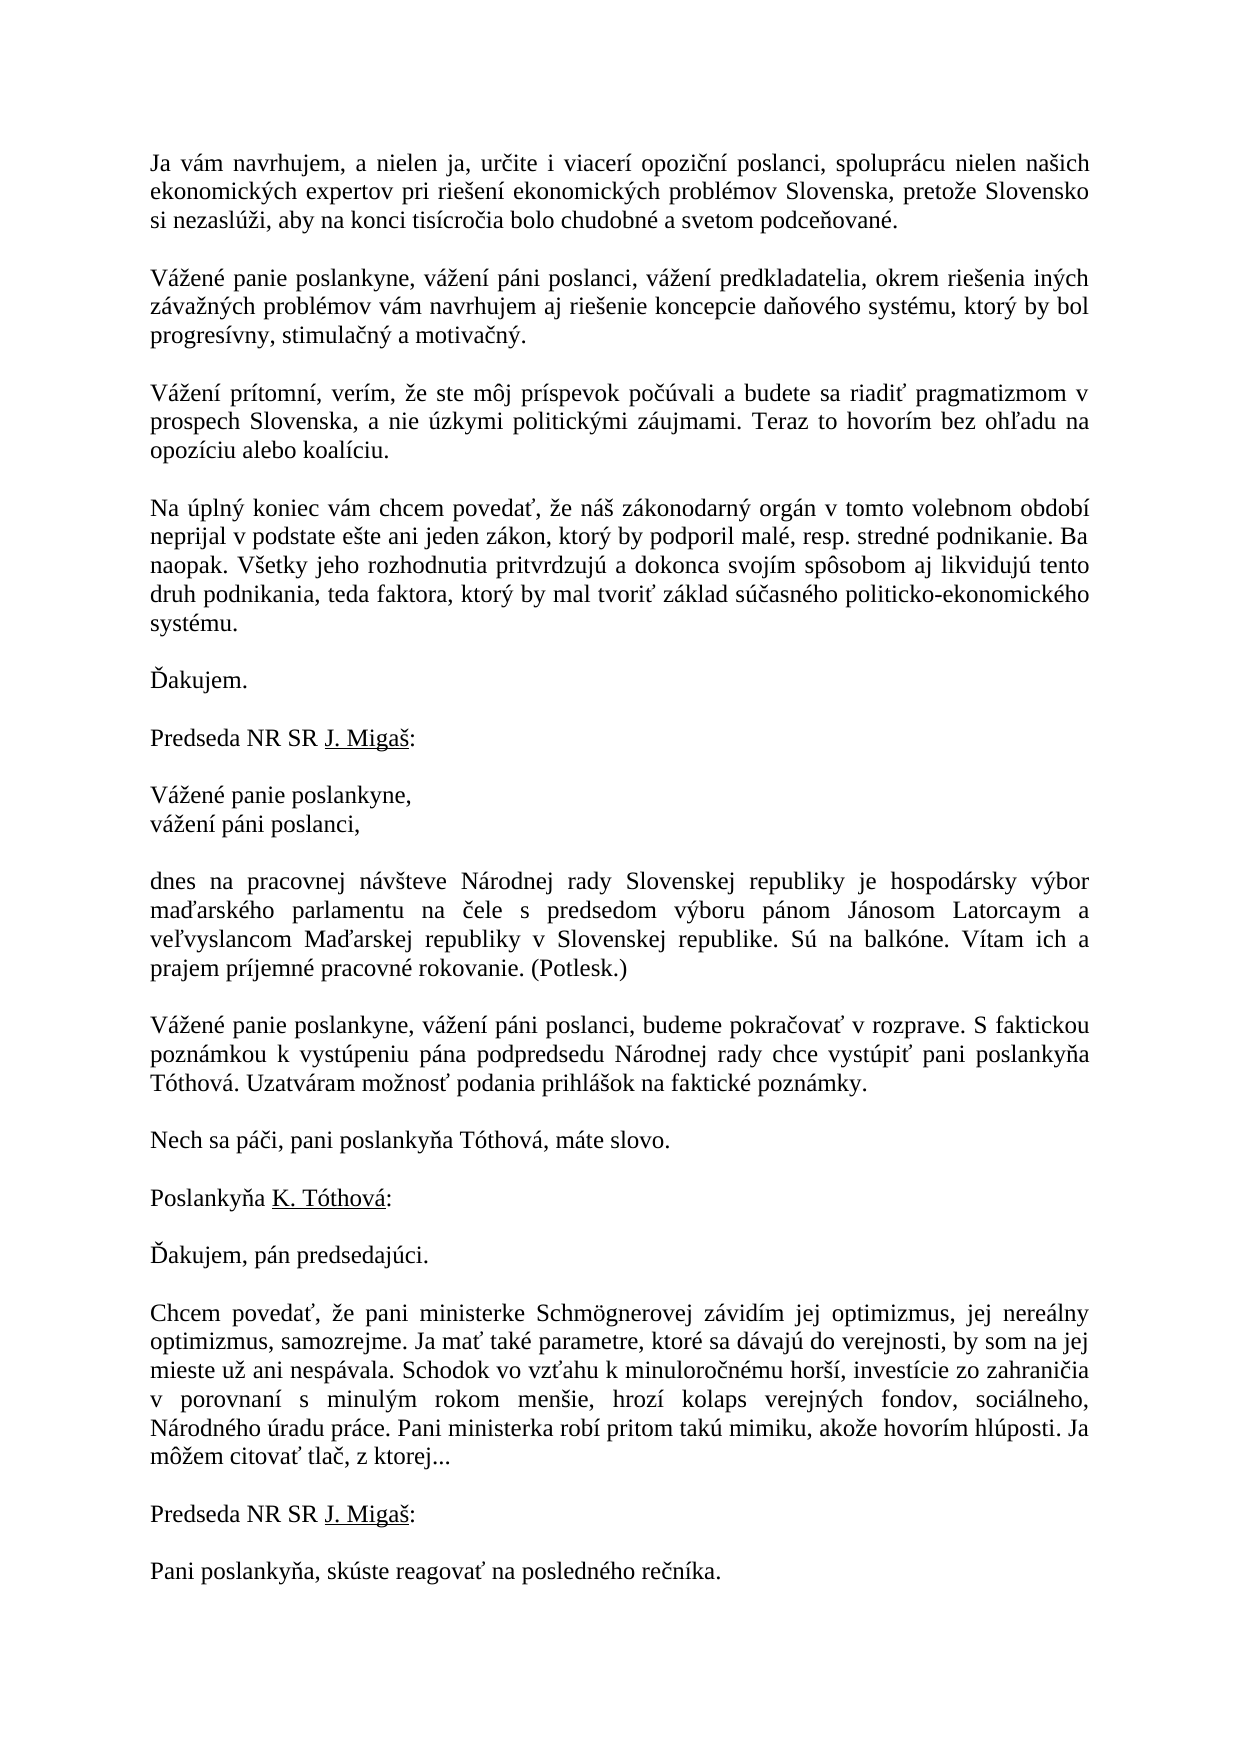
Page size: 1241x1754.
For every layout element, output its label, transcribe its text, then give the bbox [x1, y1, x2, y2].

text Vážené panie poslankyne, vážení páni poslanci, budeme pokračovať v rozprave. S faktickou poznámkou k vystúpeniu pána podpredsedu Národnej rady chce vystúpiť pani poslankyňa Tóthová. Uzatváram možnosť podania prihlášok na faktické poznámky. [150, 1010, 1090, 1096]
text Vážení prítomní, verím, že ste môj príspevok počúvali a budete sa riadiť pragmatizmom v prospech Slovenska, a nie úzkymi politickými záujmami. Teraz to hovorím bez ohľadu na opozíciu alebo koalíciu. [150, 378, 1090, 464]
text dnes na pracovnej návšteve Národnej rady Slovenskej republiky je hospodársky výbor maďarského parlamentu na čele s predsedom výboru pánom Jánosom Latorcaym a veľvyslancom Maďarskej republiky v Slovenskej republike. Sú na balkóne. Vítam ich a prajem príjemné pracovné rokovanie. (Potlesk.) [150, 866, 1090, 981]
text Nech sa páči, pani poslankyňa Tóthová, máte slovo. [150, 1125, 1090, 1154]
text Ďakujem, pán predsedajúci. [150, 1240, 1090, 1269]
text Predseda NR SR J. Migaš: [150, 1499, 1090, 1528]
text Poslankyňa K. Tóthová: [150, 1183, 1090, 1211]
text Pani poslankyňa, skúste reagovať na posledného rečníka. [150, 1556, 1090, 1585]
text vážení páni poslanci, [150, 809, 1090, 838]
text Ja vám navrhujem, a nielen ja, určite i viacerí opoziční poslanci, spoluprácu nielen našich ekonomických expertov pri riešení ekonomických problémov Slovenska, pretože Slovensko si nezaslúži, aby na konci tisícročia bolo chudobné a svetom podceňované. [150, 148, 1090, 234]
text Predseda NR SR J. Migaš: [150, 723, 1090, 751]
text Vážené panie poslankyne, vážení páni poslanci, vážení predkladatelia, okrem riešenia iných závažných problémov vám navrhujem aj riešenie koncepcie daňového systému, ktorý by bol progresívny, stimulačný a motivačný. [150, 263, 1090, 349]
text Ďakujem. [150, 665, 1090, 694]
text Vážené panie poslankyne, [150, 780, 1090, 809]
text Na úplný koniec vám chcem povedať, že náš zákonodarný orgán v tomto volebnom období neprijal v podstate ešte ani jeden zákon, ktorý by podporil malé, resp. stredné podnikanie. Ba naopak. Všetky jeho rozhodnutia pritvrdzujú a dokonca svojím spôsobom aj likvidujú tento druh podnikania, teda faktora, ktorý by mal tvoriť základ súčasného politicko-ekonomického systému. [150, 493, 1090, 636]
text Chcem povedať, že pani ministerke Schmögnerovej závidím jej optimizmus, jej nereálny optimizmus, samozrejme. Ja mať také parametre, ktoré sa dávajú do verejnosti, by som na jej mieste už ani nespávala. Schodok vo vzťahu k minuloročnému horší, investície zo zahraničia v porovnaní s minulým rokom menšie, hrozí kolaps verejných fondov, sociálneho, Národného úradu práce. Pani ministerka robí pritom takú mimiku, akože hovorím hlúposti. Ja môžem citovať tlač, z ktorej... [150, 1298, 1090, 1470]
